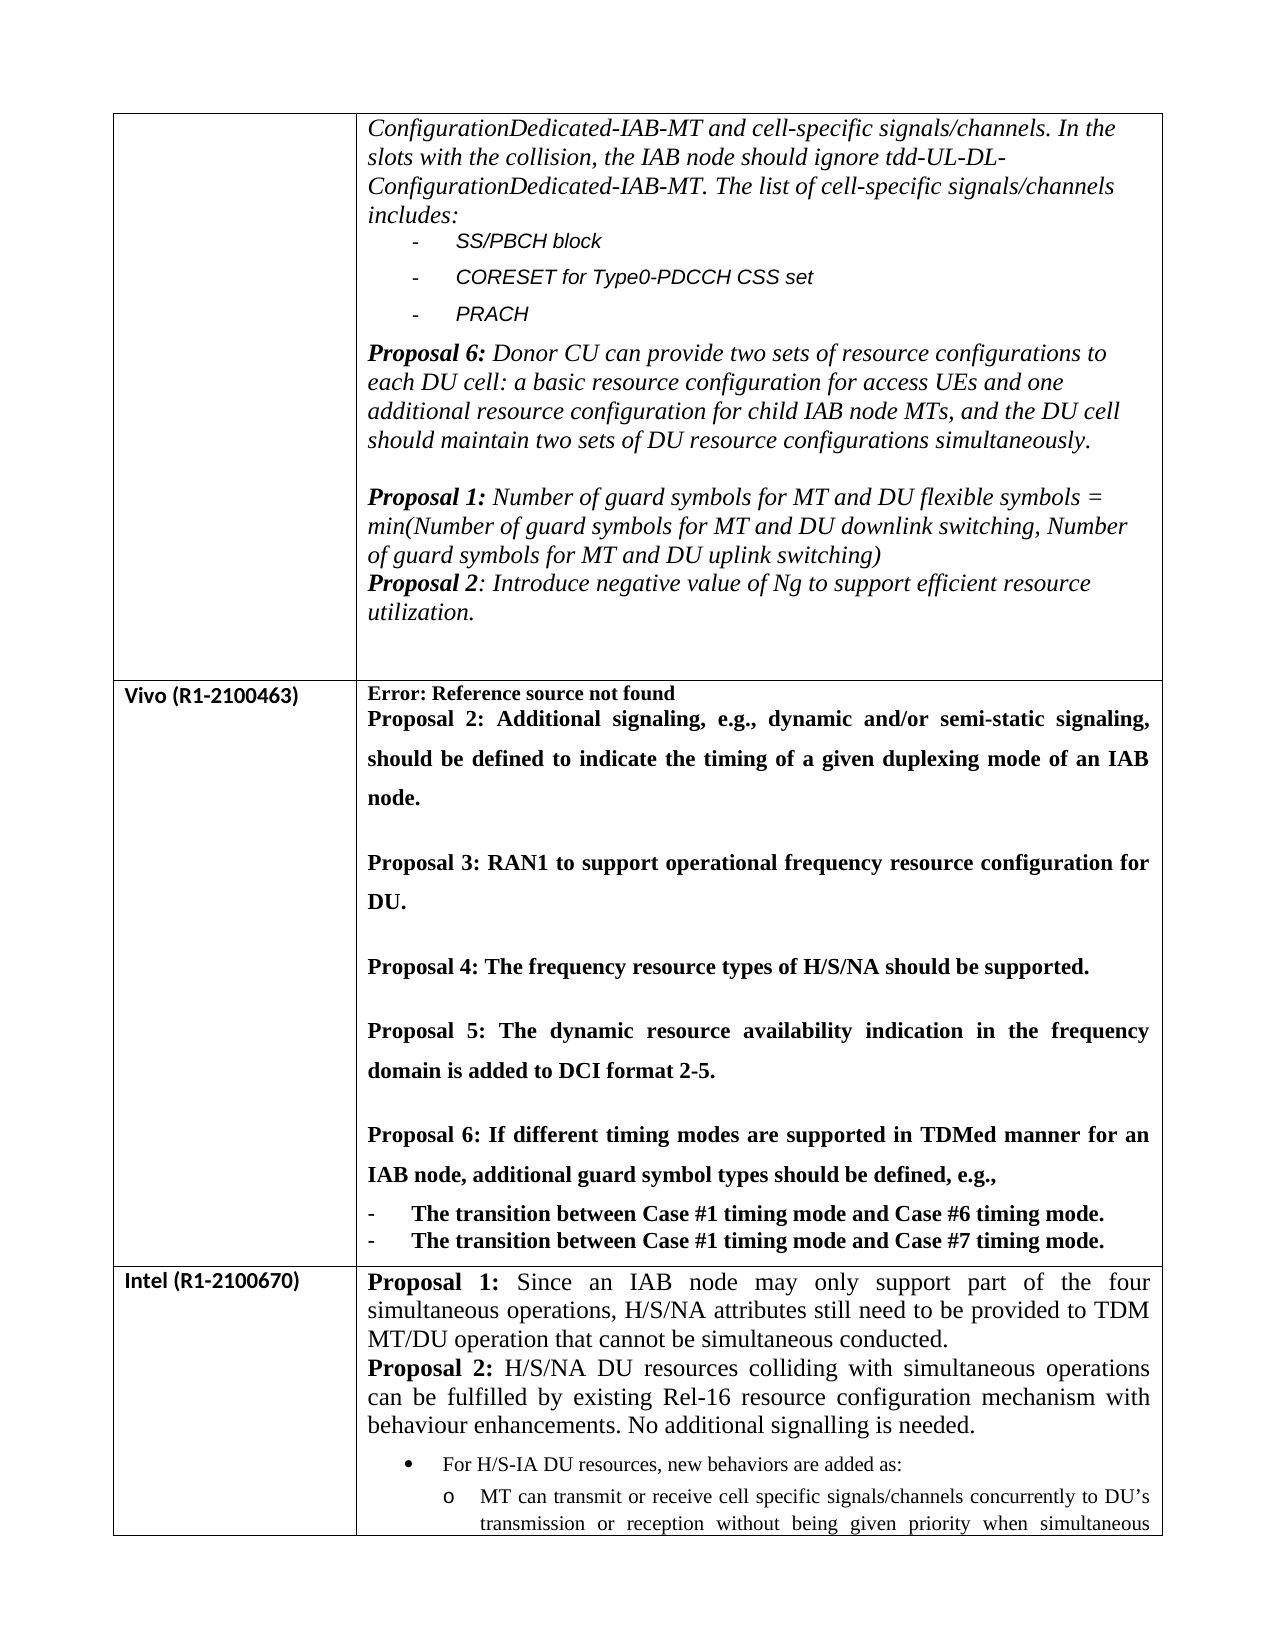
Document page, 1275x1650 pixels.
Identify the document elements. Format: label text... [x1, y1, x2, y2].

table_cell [357, 1267, 1162, 1535]
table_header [357, 114, 1162, 680]
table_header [114, 114, 356, 680]
table_cell Vivo (R1-2100463) [114, 681, 356, 1266]
table_cell Proposal 1: Support indication of time-frequency resources where a certain duplexing operation between backhaul link and child/access link is adopted. Proposal 2: Additional signaling, e.g., dynamic and/or semi-static signaling, should be defined to indicate the timing of a given duplexing mode of an IAB node. Proposal 3: RAN1 to support operational frequency resource configuration for DU. Proposal 4: The frequency resource types of H/S/NA should be supported. Proposal 5: The dynamic resource availability indication in the frequency domain is added to DCI format 2-5. Proposal 6: If different timing modes are supported in TDMed manner for an IAB node, additional guard symbol types should be defined, e.g., The transition between Case #1 timing mode and Case #6 timing mode. The transition between Case #1 timing mode and Case #7 timing mode. [357, 681, 1162, 1266]
table_cell Intel (R1-2100670) [114, 1267, 356, 1535]
